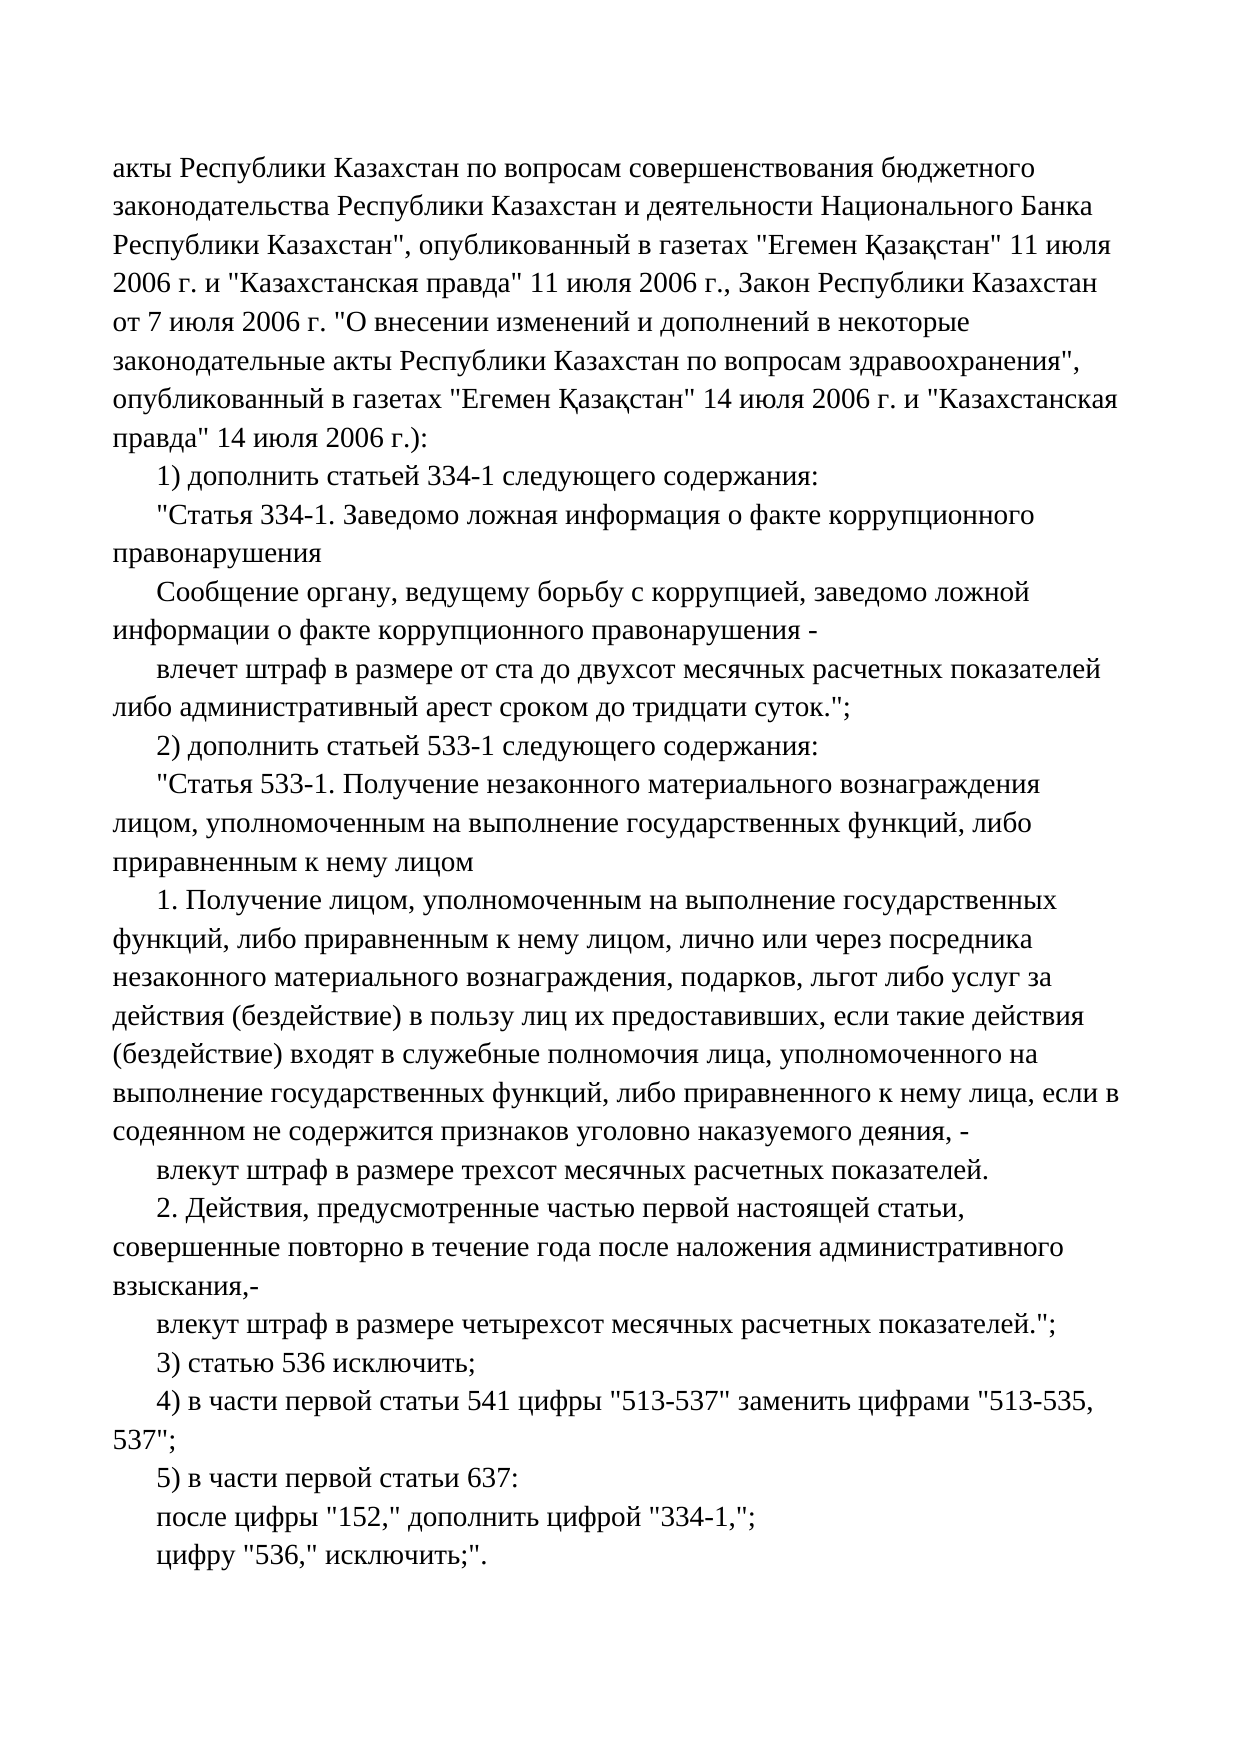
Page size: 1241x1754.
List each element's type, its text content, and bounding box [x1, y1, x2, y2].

text влекут штраф в размере четырехсот месячных расчетных показателей."; [112, 1306, 1128, 1340]
text 4) в части первой статьи 541 цифры "513-537" заменить цифрами "513-535, 537"; [112, 1383, 1128, 1455]
text "Статья 334-1. Заведомо ложная информация о факте коррупционного правонарушения [112, 497, 1128, 569]
text 1) дополнить статьей 334-1 следующего содержания: [112, 458, 1128, 492]
text 1. Получение лицом, уполномоченным на выполнение государственных функций, либо приравненным к нему лицом, лично или через посредника незаконного материального вознаграждения, подарков, льгот либо услуг за действия (бездействие) в пользу лиц их предоставивших, если такие действия (бездействие) входят в служебные полномочия лица, уполномоченного на выполнение государственных функций, либо приравненного к нему лица, если в содеянном не содержится признаков уголовно наказуемого деяния, - [112, 882, 1128, 1147]
text влекут штраф в размере трехсот месячных расчетных показателей. [112, 1152, 1128, 1186]
text 2) дополнить статьей 533-1 следующего содержания: [112, 728, 1128, 762]
text 3) статью 536 исключить; [112, 1345, 1128, 1378]
text цифру "536," исключить;". [112, 1537, 1128, 1571]
text 5) в части первой статьи 637: [112, 1460, 1128, 1494]
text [112, 150, 1128, 453]
text после цифры "152," дополнить цифрой "334-1,"; [112, 1499, 1128, 1532]
text "Статья 533-1. Получение незаконного материального вознаграждения лицом, уполномоченным на выполнение государственных функций, либо приравненным к нему лицом [112, 767, 1128, 877]
text 2. Действия, предусмотренные частью первой настоящей статьи, совершенные повторно в течение года после наложения административного взыскания,- [112, 1191, 1128, 1301]
text влечет штраф в размере от ста до двухсот месячных расчетных показателей либо административный арест сроком до тридцати суток."; [112, 651, 1128, 723]
text Сообщение органу, ведущему борьбу с коррупцией, заведомо ложной информации о факте коррупционного правонарушения - [112, 574, 1128, 646]
